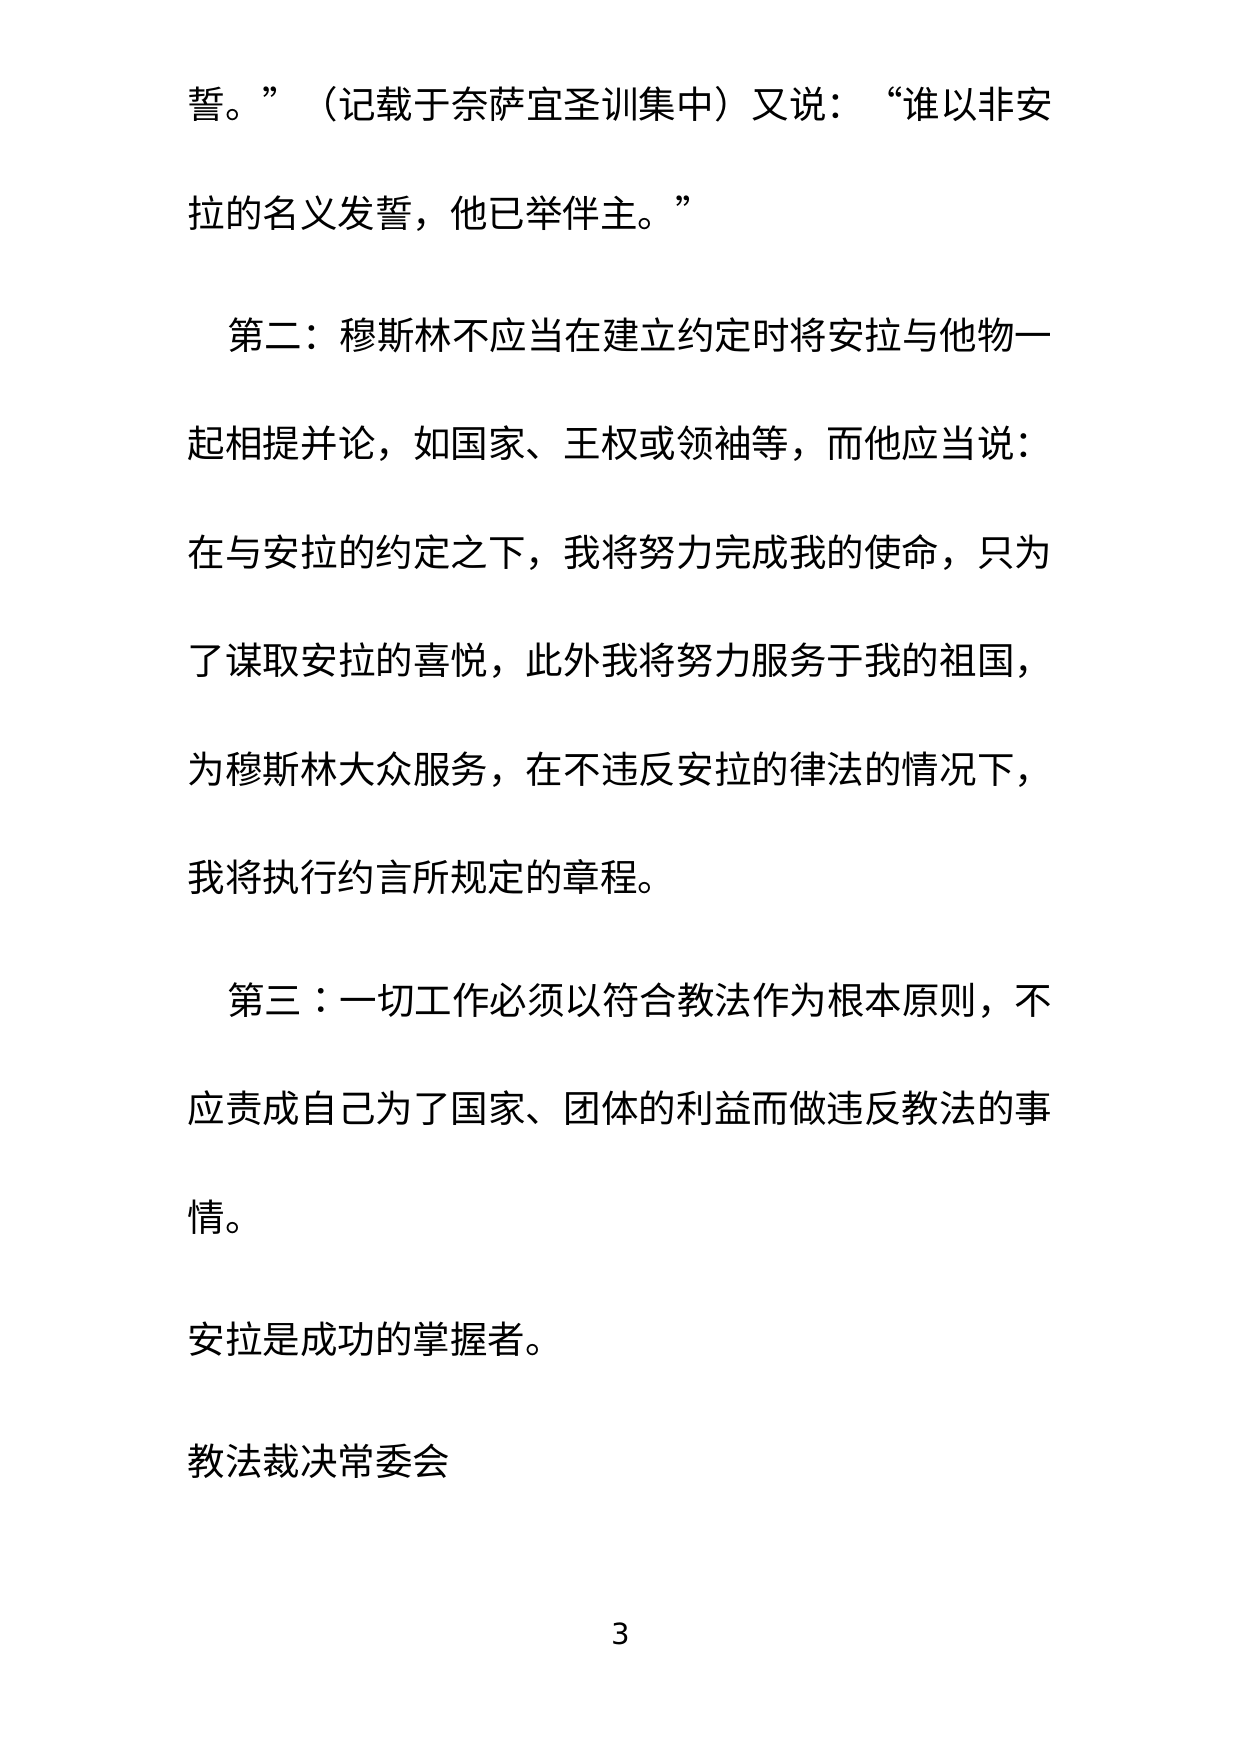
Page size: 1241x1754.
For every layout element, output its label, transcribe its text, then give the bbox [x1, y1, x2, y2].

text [187, 75, 1053, 238]
text 第三：一切工作必须以符合教法作为根本原则，不应责成自己为了国家、团体的利益而做违反教法的事情。 [187, 971, 1053, 1242]
text 教法裁决常委会 [187, 1432, 1053, 1486]
text 安拉是成功的掌握者。 [187, 1310, 1053, 1364]
text 第二：穆斯林不应当在建立约定时将安拉与他物一起相提并论，如国家、王权或领袖等，而他应当说：在与安拉的约定之下，我将努力完成我的使命，只为了谋取安拉的喜悦，此外我将努力服务于我的祖国，为穆斯林大众服务，在不违反安拉的律法的情况下，我将执行约言所规定的章程。 [187, 306, 1053, 903]
